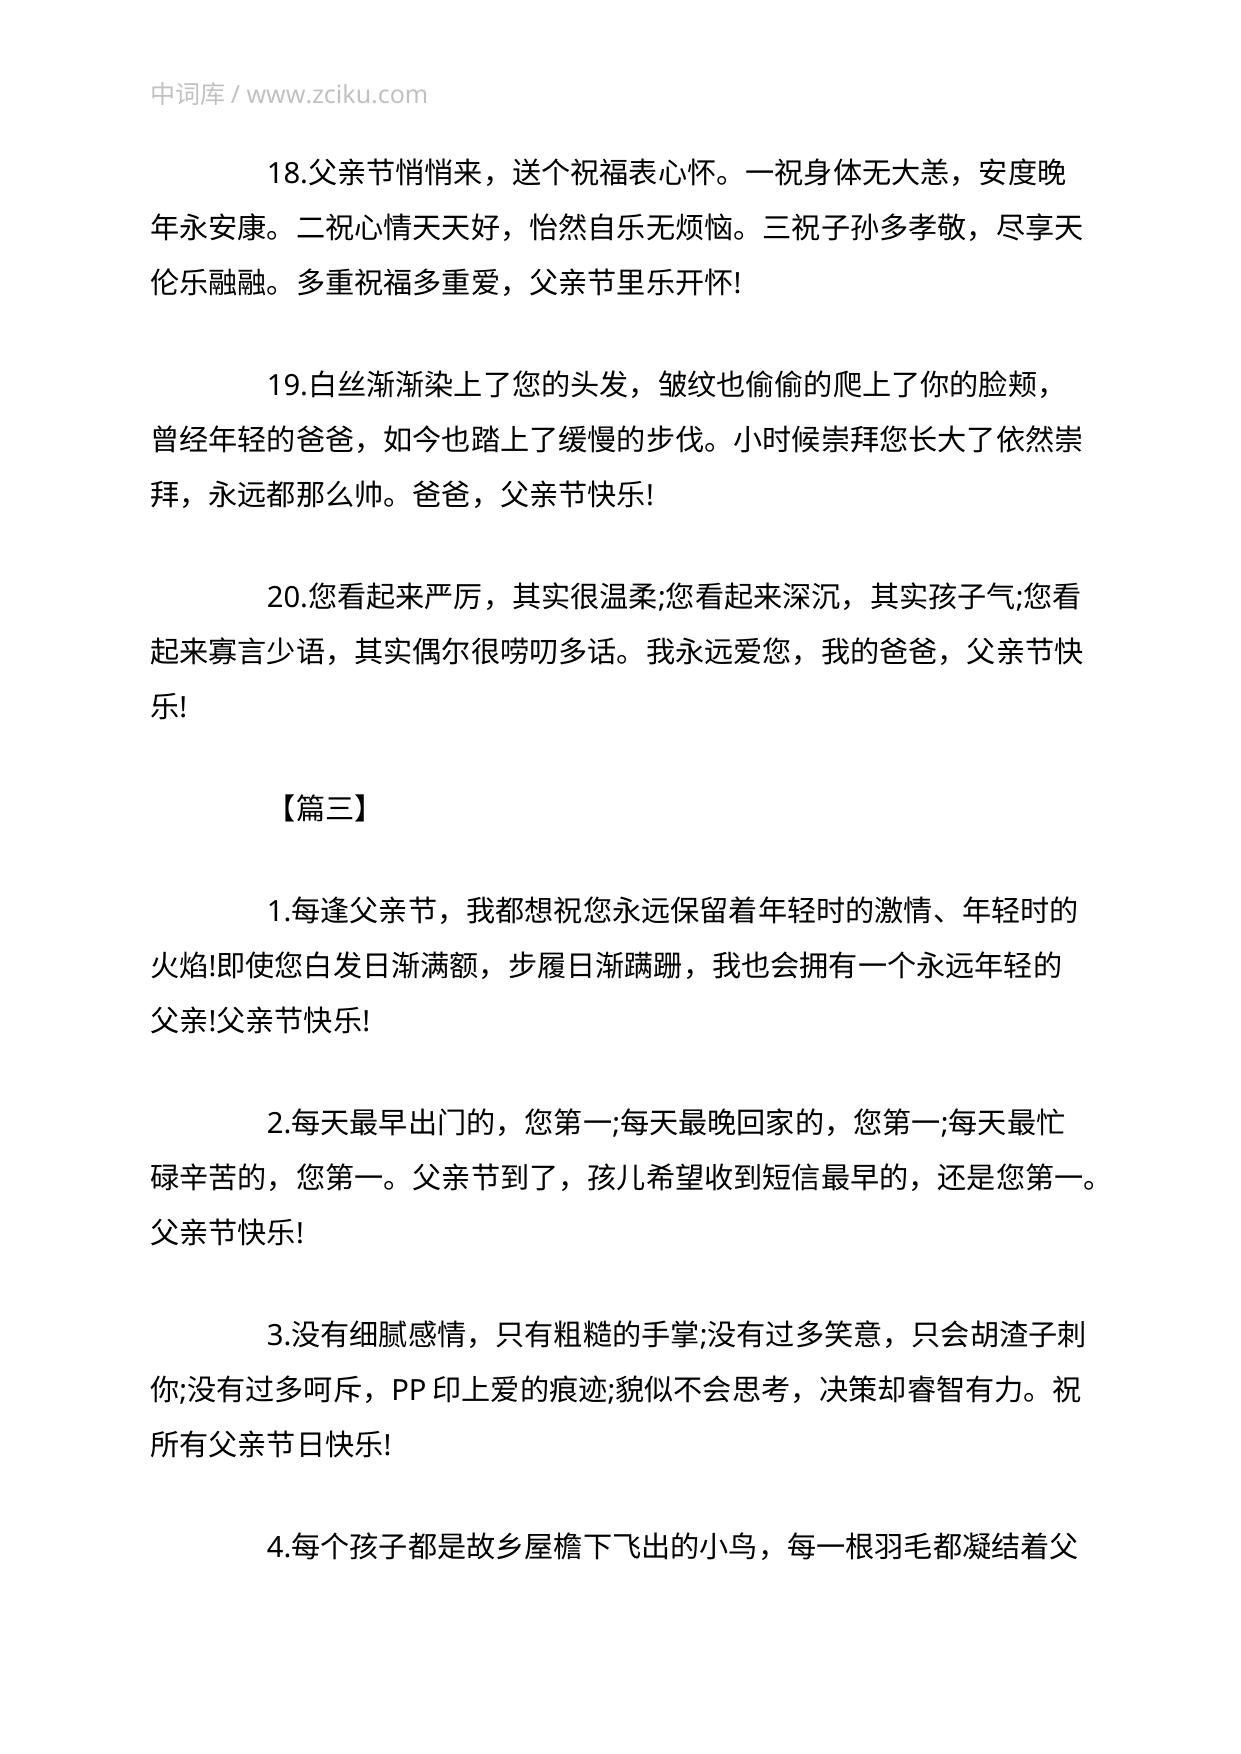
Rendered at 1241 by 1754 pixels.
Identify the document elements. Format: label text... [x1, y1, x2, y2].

text 3.没有细腻感情，只有粗糙的手掌;没有过多笑意，只会胡渣子刺你;没有过多呵斥，PP印上爱的痕迹;貌似不会思考，决策却睿智有力。祝所有父亲节日快乐! [150, 1311, 1090, 1464]
text 18.父亲节悄悄来，送个祝福表心怀。一祝身体无大恙，安度晚年永安康。二祝心情天天好，怡然自乐无烦恼。三祝子孙多孝敬，尽享天伦乐融融。多重祝福多重爱，父亲节里乐开怀! [150, 150, 1090, 302]
text 2.每天最早出门的，您第一;每天最晚回家的，您第一;每天最忙碌辛苦的，您第一。父亲节到了，孩儿希望收到短信最早的，还是您第一。父亲节快乐! [150, 1099, 1090, 1252]
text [150, 1523, 1090, 1566]
text 【篇三】 [150, 786, 1090, 828]
text 20.您看起来严厉，其实很温柔;您看起来深沉，其实孩子气;您看起来寡言少语，其实偶尔很唠叨多话。我永远爱您，我的爸爸，父亲节快乐! [150, 574, 1090, 726]
text 19.白丝渐渐染上了您的头发，皱纹也偷偷的爬上了你的脸颊，曾经年轻的爸爸，如今也踏上了缓慢的步伐。小时候崇拜您长大了依然崇拜，永远都那么帅。爸爸，父亲节快乐! [150, 362, 1090, 514]
text 1.每逢父亲节，我都想祝您永远保留着年轻时的激情、年轻时的火焰!即使您白发日渐满额，步履日渐蹒跚，我也会拥有一个永远年轻的父亲!父亲节快乐! [150, 887, 1090, 1040]
